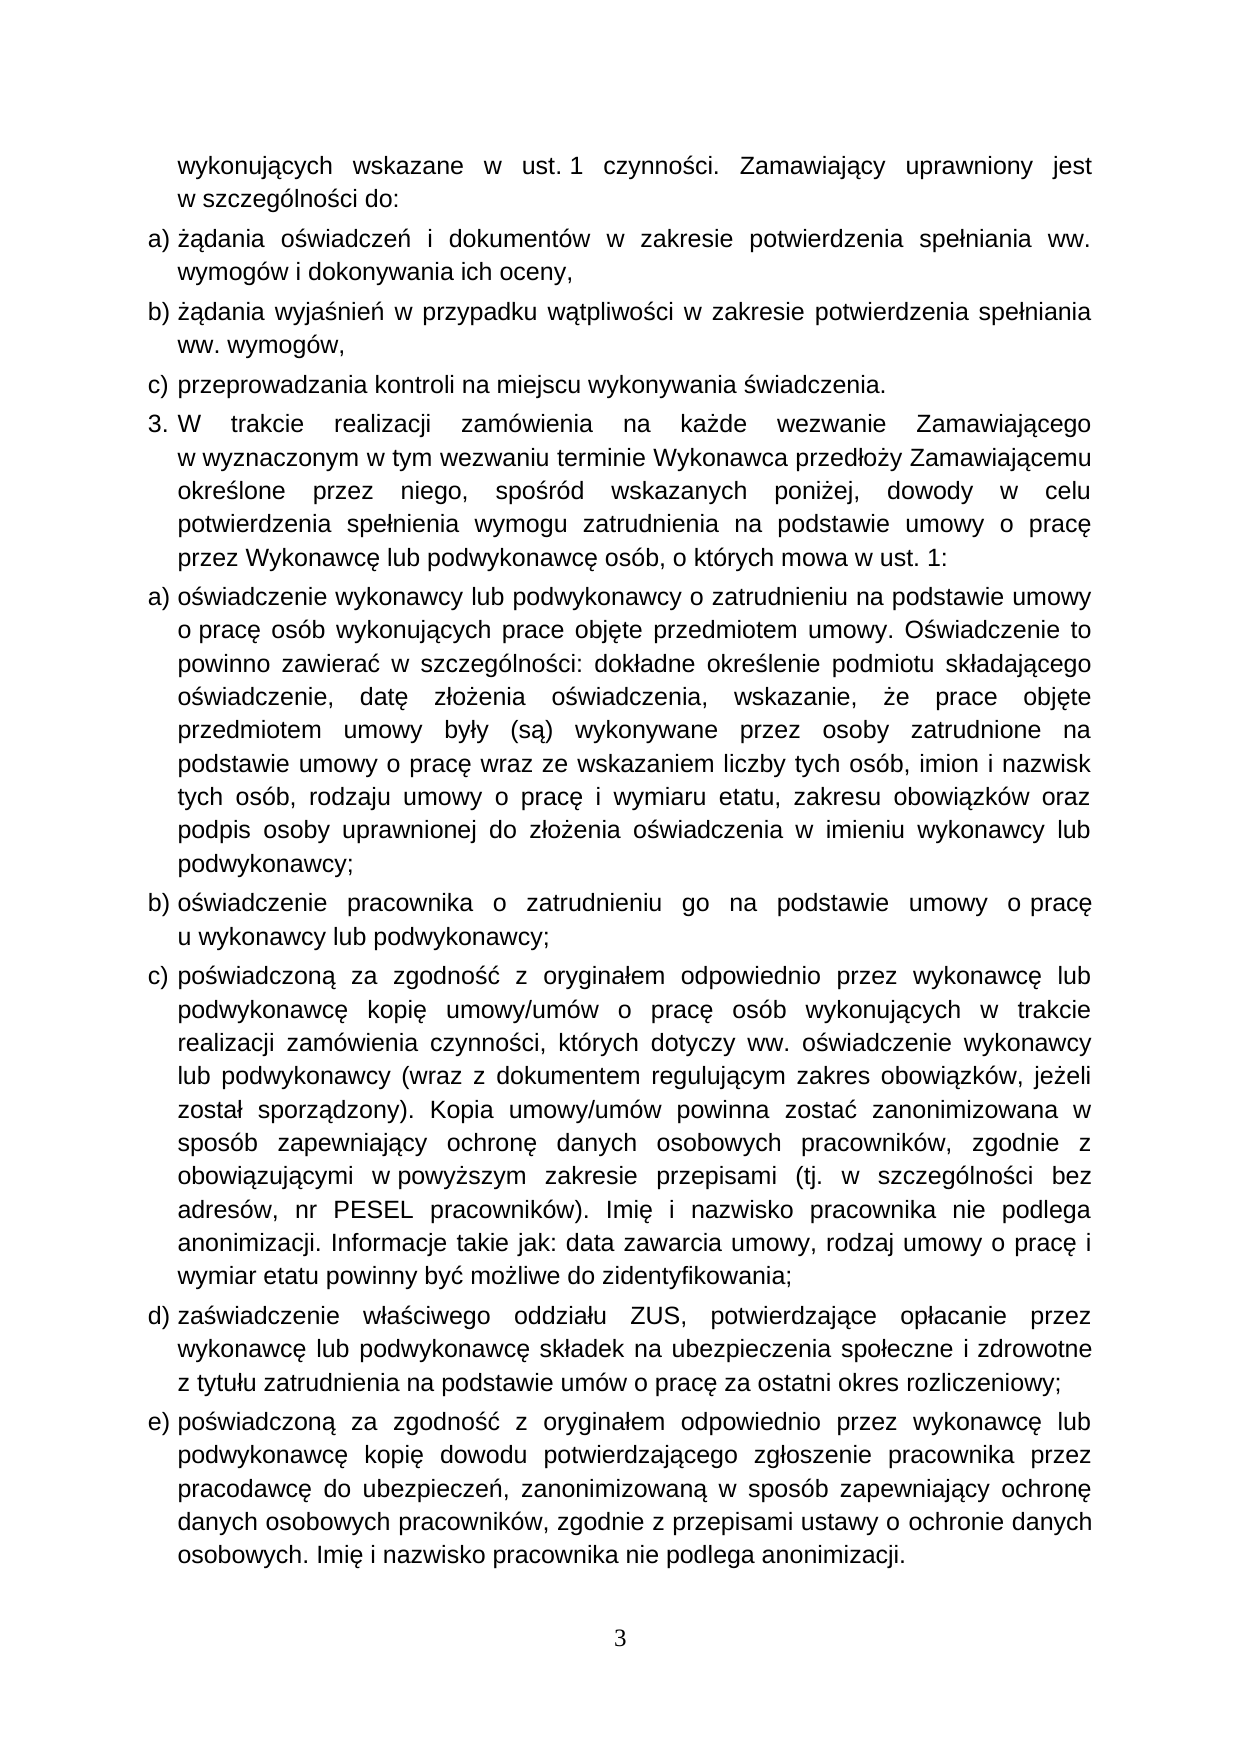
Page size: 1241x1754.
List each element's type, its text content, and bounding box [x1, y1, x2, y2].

list żądania oświadczeń i dokumentów w zakresie potwierdzenia spełniania ww. wymogów i dokonywania ich oceny, [148, 221, 1092, 287]
list żądania wyjaśnień w przypadku wątpliwości w zakresie potwierdzenia spełniania ww. wymogów, [148, 293, 1092, 360]
list poświadczoną za zgodność z oryginałem odpowiednio przez wykonawcę lub podwykonawcę kopię umowy/umów o pracę osób wykonujących w trakcie realizacji zamówienia czynności, których dotyczy ww. oświadczenie wykonawcy lub podwykonawcy (wraz z dokumentem regulującym zakres obowiązków, jeżeli został sporządzony). Kopia umowy/umów powinna zostać zanonimizowana w sposób zapewniający ochronę danych osobowych pracowników, zgodnie z obowiązującymi w powyższym zakresie przepisami (tj. w szczególności bez adresów, nr PESEL pracowników). Imię i nazwisko pracownika nie podlega anonimizacji. Informacje takie jak: data zawarcia umowy, rodzaj umowy o pracę i wymiar etatu powinny być możliwe do zidentyfikowania; [148, 958, 1092, 1291]
list oświadczenie wykonawcy lub podwykonawcy o zatrudnieniu na podstawie umowy o pracę osób wykonujących prace objęte przedmiotem umowy. Oświadczenie to powinno zawierać w szczególności: dokładne określenie podmiotu składającego oświadczenie, datę złożenia oświadczenia, wskazanie, że prace objęte przedmiotem umowy były (są) wykonywane przez osoby zatrudnione na podstawie umowy o pracę wraz ze wskazaniem liczby tych osób, imion i nazwisk tych osób, rodzaju umowy o pracę i wymiaru etatu, zakresu obowiązków oraz podpis osoby uprawnionej do złożenia oświadczenia w imieniu wykonawcy lub podwykonawcy; [148, 579, 1092, 879]
list oświadczenie pracownika o zatrudnieniu go na podstawie umowy o pracę u wykonawcy lub podwykonawcy; [148, 885, 1092, 952]
list zaświadczenie właściwego oddziału ZUS, potwierdzające opłacanie przez wykonawcę lub podwykonawcę składek na ubezpieczenia społeczne i zdrowotne z tytułu zatrudnienia na podstawie umów o pracę za ostatni okres rozliczeniowy; [148, 1298, 1092, 1398]
list W trakcie realizacji zamówienia na każde wezwanie Zamawiającego w wyznaczonym w tym wezwaniu terminie Wykonawca przedłoży Zamawiającemu określone przez niego, spośród wskazanych poniżej, dowody w celu potwierdzenia spełnienia wymogu zatrudnienia na podstawie umowy o pracę przez Wykonawcę lub podwykonawcę osób, o których mowa w ust. 1: [148, 406, 1092, 573]
list przeprowadzania kontroli na miejscu wykonywania świadczenia. [148, 366, 1092, 400]
list poświadczoną za zgodność z oryginałem odpowiednio przez wykonawcę lub podwykonawcę kopię dowodu potwierdzającego zgłoszenie pracownika przez pracodawcę do ubezpieczeń, zanonimizowaną w sposób zapewniający ochronę danych osobowych pracowników, zgodnie z przepisami ustawy o ochronie danych osobowych. Imię i nazwisko pracownika nie podlega anonimizacji. [148, 1404, 1092, 1571]
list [148, 148, 1092, 214]
